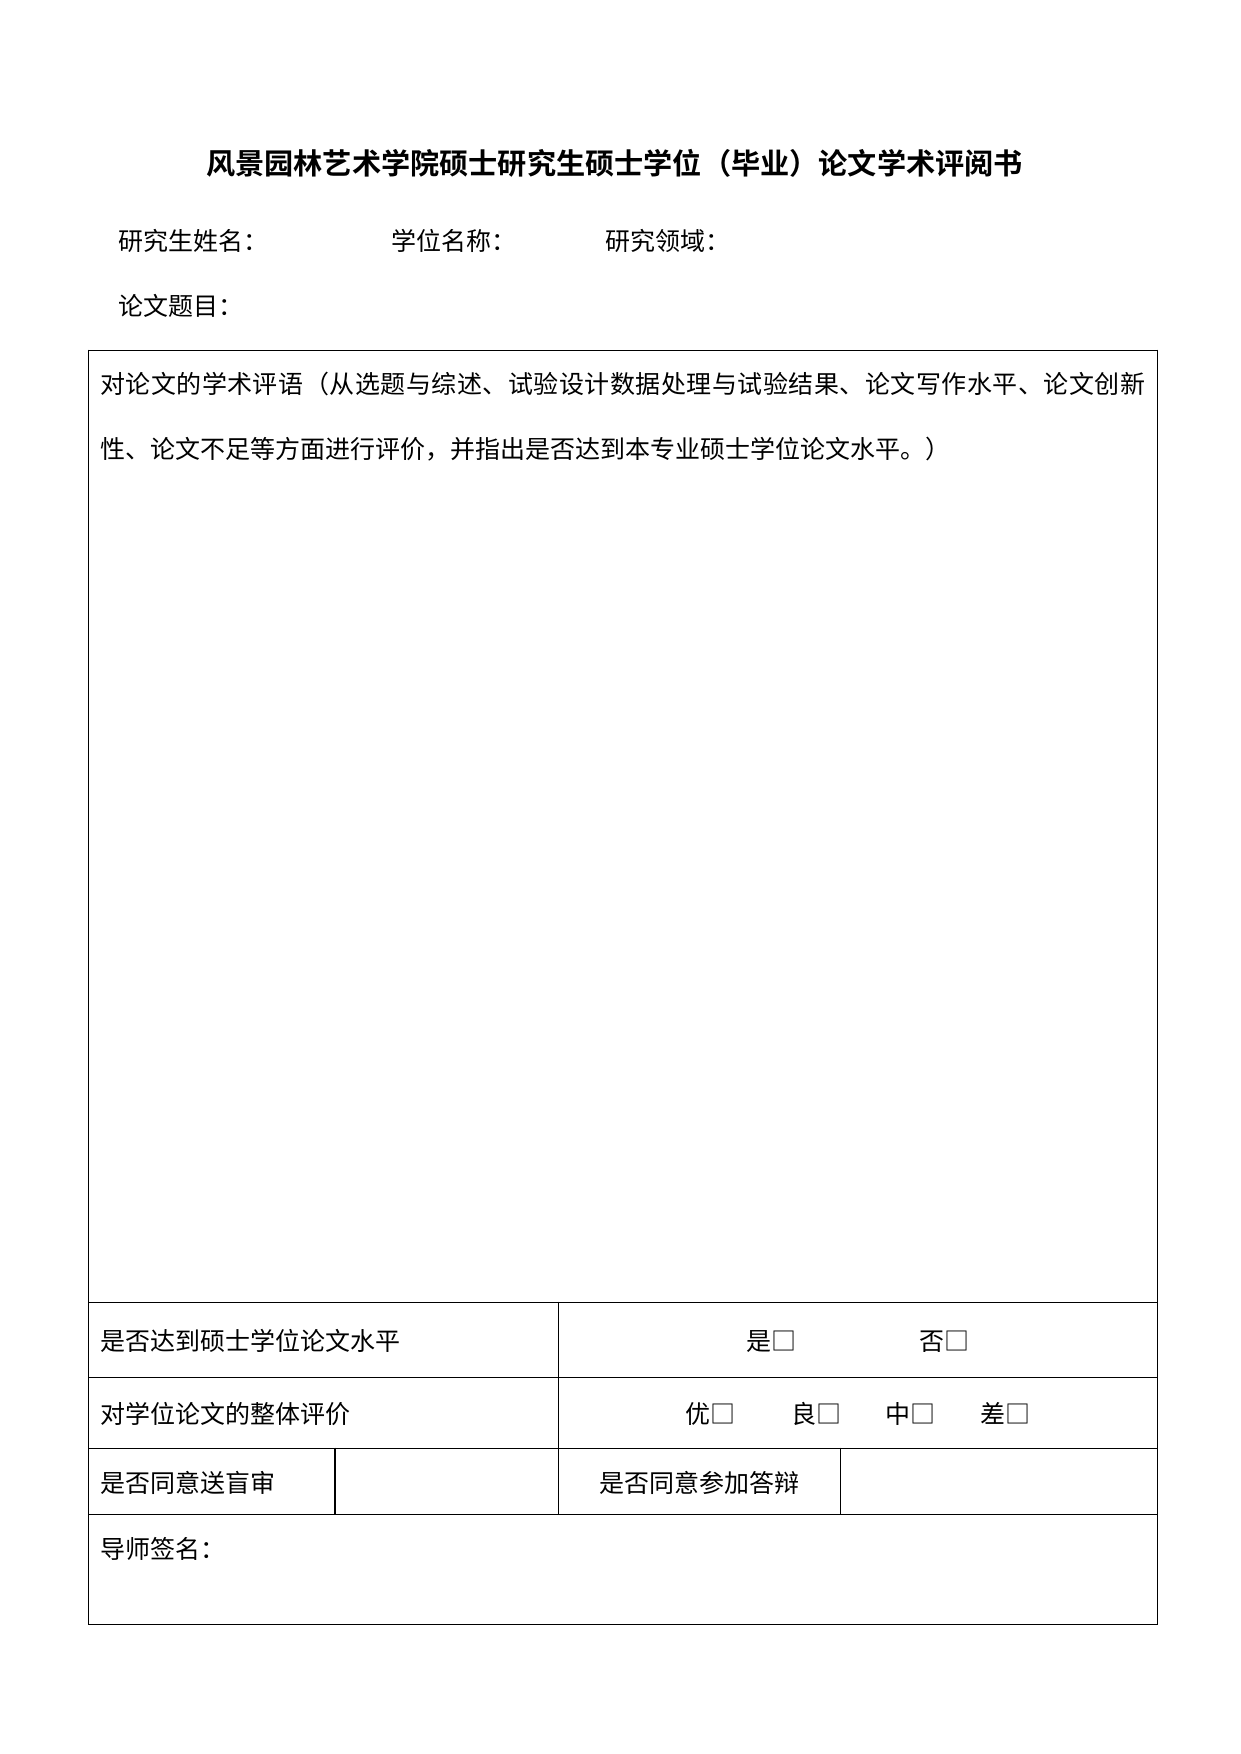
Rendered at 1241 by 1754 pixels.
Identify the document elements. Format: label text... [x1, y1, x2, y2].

table_cell 是否同意参加答辩 [559, 1449, 840, 1514]
table_cell 是□ 否□ [559, 1303, 1157, 1377]
table_cell [841, 1449, 1157, 1514]
table_cell 优□ 良□ 中□ 差□ [559, 1378, 1157, 1448]
table_cell [336, 1449, 558, 1514]
text 风景园林艺术学院硕士研究生硕士学位（毕业）论文学术评阅书 [118, 129, 1110, 194]
table_cell 对学位论文的整体评价 [89, 1378, 558, 1448]
text 论文题目： [118, 272, 1110, 337]
table_cell 导师签名： 年 月 日 [89, 1515, 1157, 1623]
text 研究生姓名： 学位名称： 研究领域： [118, 207, 1110, 272]
table_cell 是否同意送盲审 [89, 1449, 334, 1514]
table_header 对论文的学术评语（从选题与综述、试验设计数据处理与试验结果、论文写作水平、论文创新性、论文不足等方面进行评价，并指出是否达到本专业硕士学位论文水平。） [89, 351, 1157, 1302]
table_cell 是否达到硕士学位论文水平 [89, 1303, 558, 1377]
